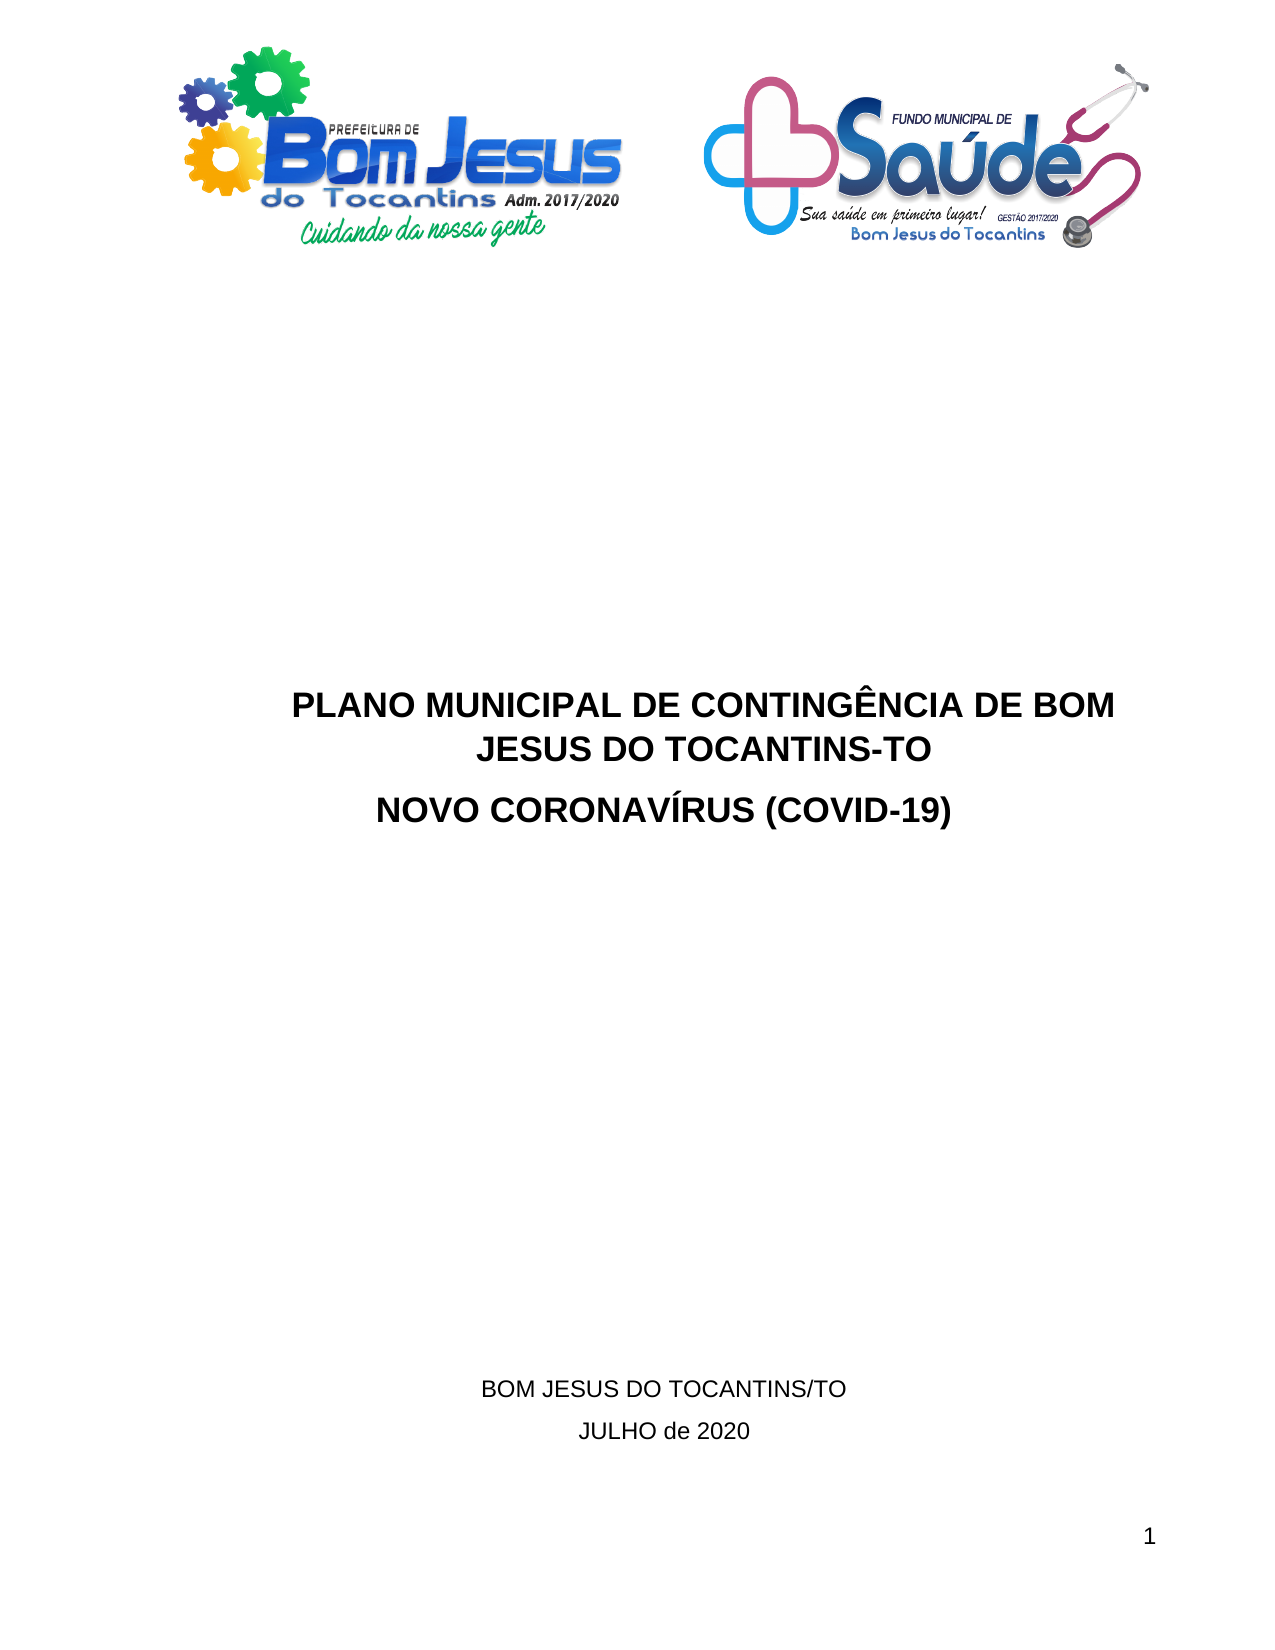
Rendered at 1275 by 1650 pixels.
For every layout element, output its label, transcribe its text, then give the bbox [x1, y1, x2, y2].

text JULHO de 2020 [177, 1417, 1151, 1444]
text BOM JESUS DO TOCANTINS/TO [177, 1375, 1151, 1403]
picture [703, 64, 1149, 248]
text NOVO CORONAVÍRUS (COVID-19) [226, 789, 1101, 830]
picture [178, 46, 624, 248]
subtitle PLANO MUNICIPAL DE CONTINGÊNCIA DE BOM JESUS DO TOCANTINS-TO [250, 684, 1157, 769]
